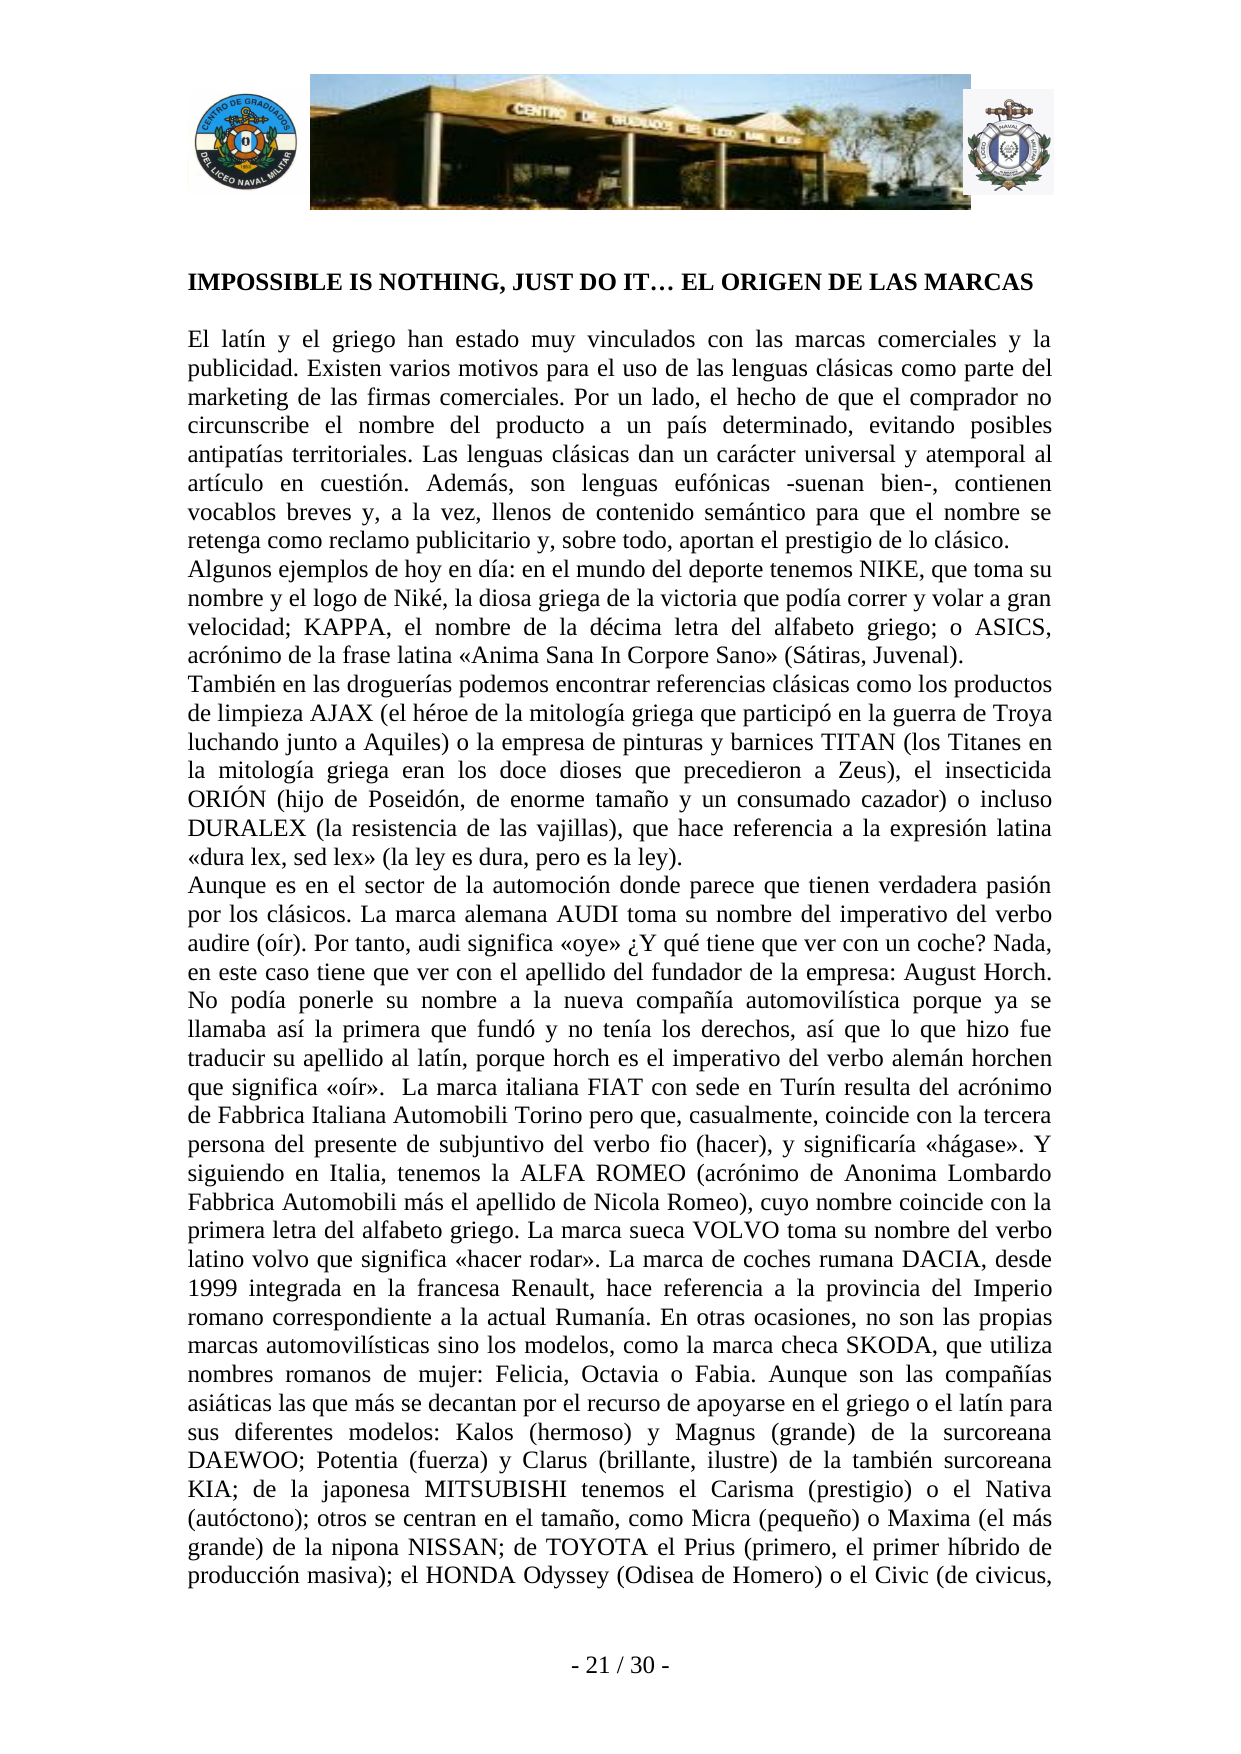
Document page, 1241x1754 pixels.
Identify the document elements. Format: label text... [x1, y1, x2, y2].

picture [310, 74, 1054, 210]
picture [187, 89, 308, 195]
text IMPOSSIBLE IS NOTHING, JUST DO IT… EL ORIGEN DE LAS MARCAS [187, 267, 1053, 296]
text También en las droguerías podemos encontrar referencias clásicas como los productos de limpieza AJAX (el héroe de la mitología griega que participó en la guerra de Troya luchando junto a Aquiles) o la empresa de pinturas y barnices TITAN (los Titanes en la mitología griega eran los doce dioses que precedieron a Zeus), el insecticida ORIÓN (hijo de Poseidón, de enorme tamaño y un consumado cazador) o incluso DURALEX (la resistencia de las vajillas), que hace referencia a la expresión latina «dura lex, sed lex» (la ley es dura, pero es la ley). [187, 669, 1053, 871]
text Algunos ejemplos de hoy en día: en el mundo del deporte tenemos NIKE, que toma su nombre y el logo de Niké, la diosa griega de la victoria que podía correr y volar a gran velocidad; KAPPA, el nombre de la décima letra del alfabeto griego; o ASICS, acrónimo de la frase latina «Anima Sana In Corpore Sano» (Sátiras, Juvenal). [187, 554, 1053, 669]
text El latín y el griego han estado muy vinculados con las marcas comerciales y la publicidad. Existen varios motivos para el uso de las lenguas clásicas como parte del marketing de las firmas comerciales. Por un lado, el hecho de que el comprador no circunscribe el nombre del producto a un país determinado, evitando posibles antipatías territoriales. Las lenguas clásicas dan un carácter universal y atemporal al artículo en cuestión. Además, son lenguas eufónicas -suenan bien-, contienen vocablos breves y, a la vez, llenos de contenido semántico para que el nombre se retenga como reclamo publicitario y, sobre todo, aportan el prestigio de lo clásico. [187, 324, 1053, 554]
